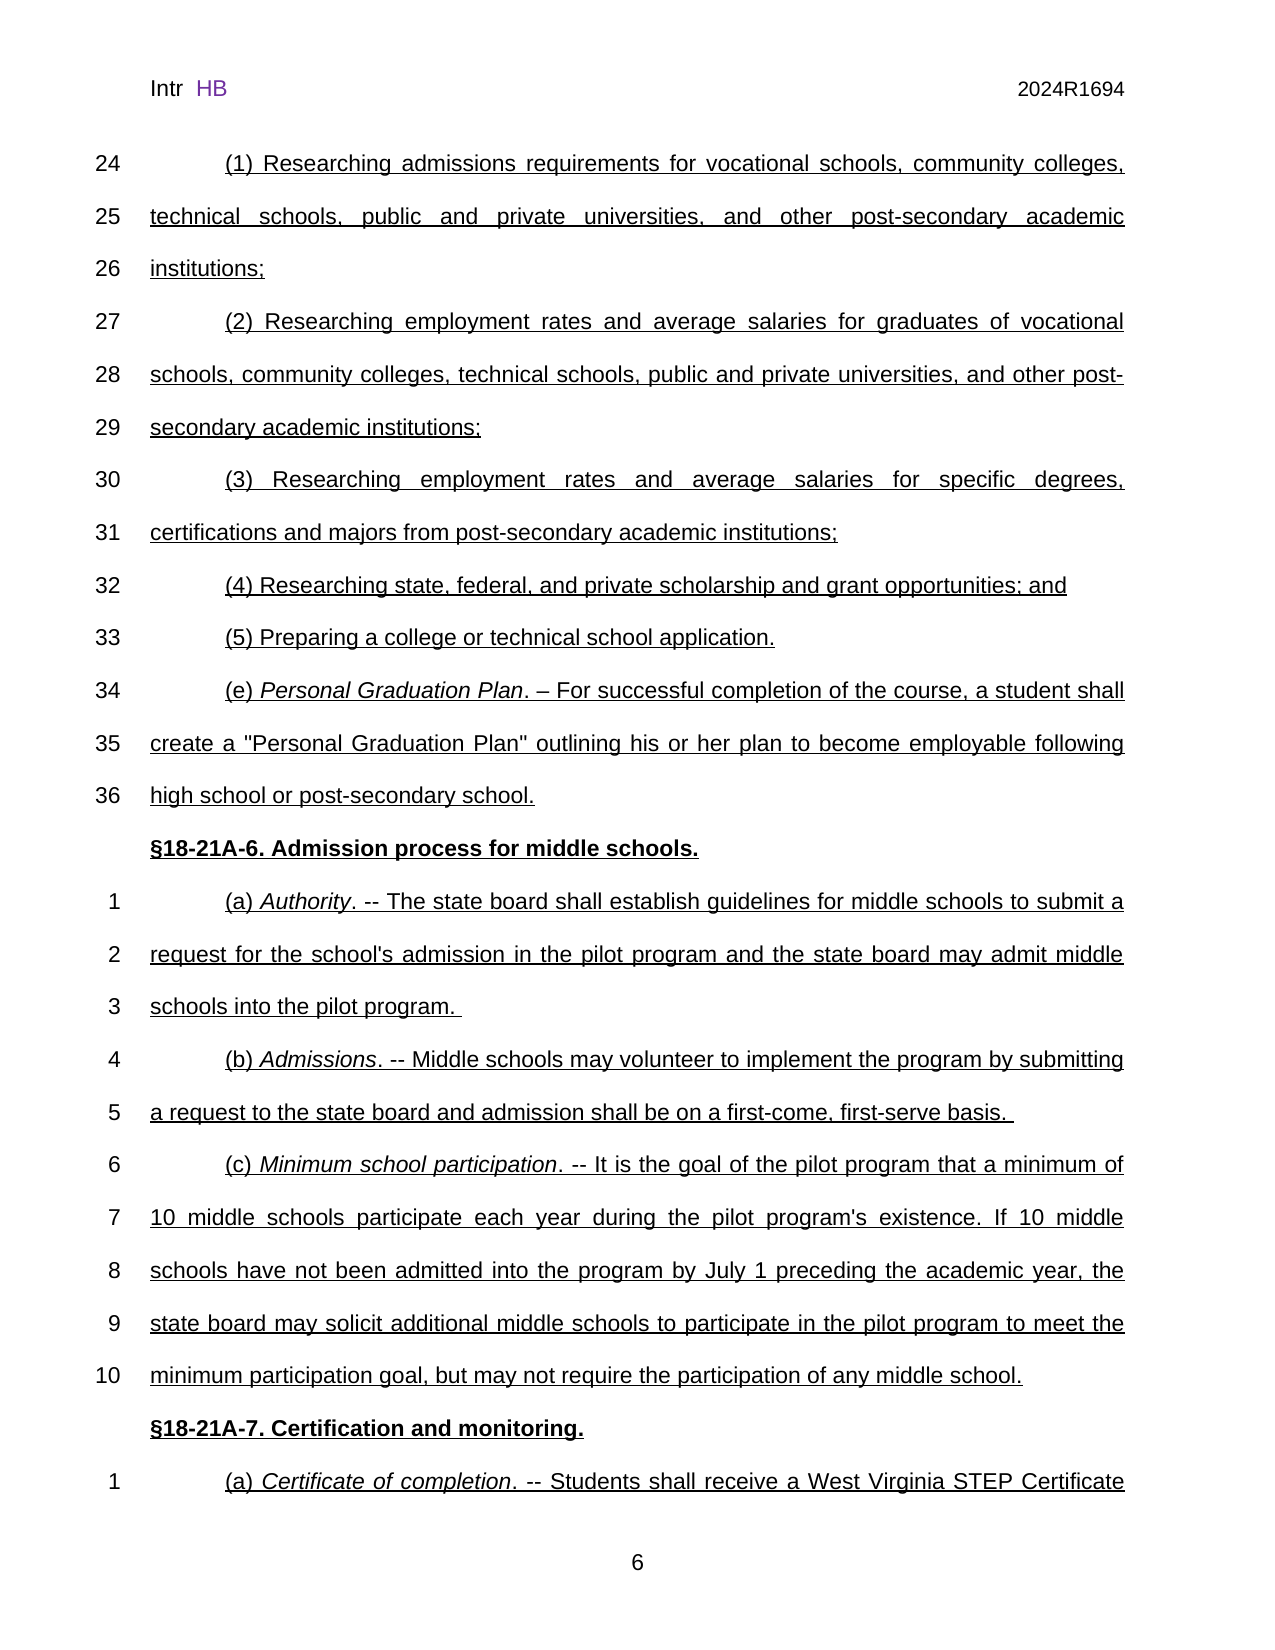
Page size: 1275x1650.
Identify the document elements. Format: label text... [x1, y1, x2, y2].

text (2) Researching employment rates and average salaries for graduates of vocational schools, community colleges, technical schools, public and private universities, and other post-secondary academic institutions; [150, 308, 1125, 440]
subtitle §18-21A-7. Certification and monitoring. [150, 1415, 1125, 1441]
text (1) Researching admissions requirements for vocational schools, community colleges, technical schools, public and private universities, and other post-secondary academic institutions; [150, 227, 1125, 282]
text (c) Minimum school participation. -- It is the goal of the pilot program that a minimum of 10 middle schools participate each year during the pilot program's existence. If 10 middle schools have not been admitted into the program by July 1 preceding the academic year, the state board may solicit additional middle schools to participate in the pilot program to meet the minimum participation goal, but may not require the participation of any middle school. [150, 1334, 1125, 1389]
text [150, 1468, 1125, 1494]
text (c) Minimum school participation. -- It is the goal of the pilot program that a minimum of 10 middle schools participate each year during the pilot program's existence. If 10 middle schools have not been admitted into the program by July 1 preceding the academic year, the state board may solicit additional middle schools to participate in the pilot program to meet the minimum participation goal, but may not require the participation of any middle school. [150, 1151, 1125, 1280]
text (a) Authority. -- The state board shall establish guidelines for middle schools to submit a request for the school's admission in the pilot program and the state board may admit middle schools into the pilot program. [150, 888, 1125, 1020]
subtitle §18-21A-6. Admission process for middle schools. [150, 835, 1125, 862]
text (e) Personal Graduation Plan. – For successful completion of the course, a student shall create a "Personal Graduation Plan" outlining his or her plan to become employable following high school or post-secondary school. [150, 754, 1125, 809]
text (b) Admissions. -- Middle schools may volunteer to implement the program by submitting a request to the state board and admission shall be on a first-come, first-serve basis. [150, 1046, 1125, 1125]
text (e) Personal Graduation Plan. – For successful completion of the course, a student shall create a "Personal Graduation Plan" outlining his or her plan to become employable following high school or post-secondary school. [150, 677, 1125, 753]
text (4) Researching state, federal, and private scholarship and grant opportunities; and [150, 572, 1125, 598]
text (5) Preparing a college or technical school application. [150, 624, 1125, 651]
text (1) Researching admissions requirements for vocational schools, community colleges, technical schools, public and private universities, and other post-secondary academic institutions; [150, 150, 1125, 225]
text (c) Minimum school participation. -- It is the goal of the pilot program that a minimum of 10 middle schools participate each year during the pilot program's existence. If 10 middle schools have not been admitted into the program by July 1 preceding the academic year, the state board may solicit additional middle schools to participate in the pilot program to meet the minimum participation goal, but may not require the participation of any middle school. [150, 1281, 1125, 1332]
text (3) Researching employment rates and average salaries for specific degrees, certifications and majors from post-secondary academic institutions; [150, 466, 1125, 545]
